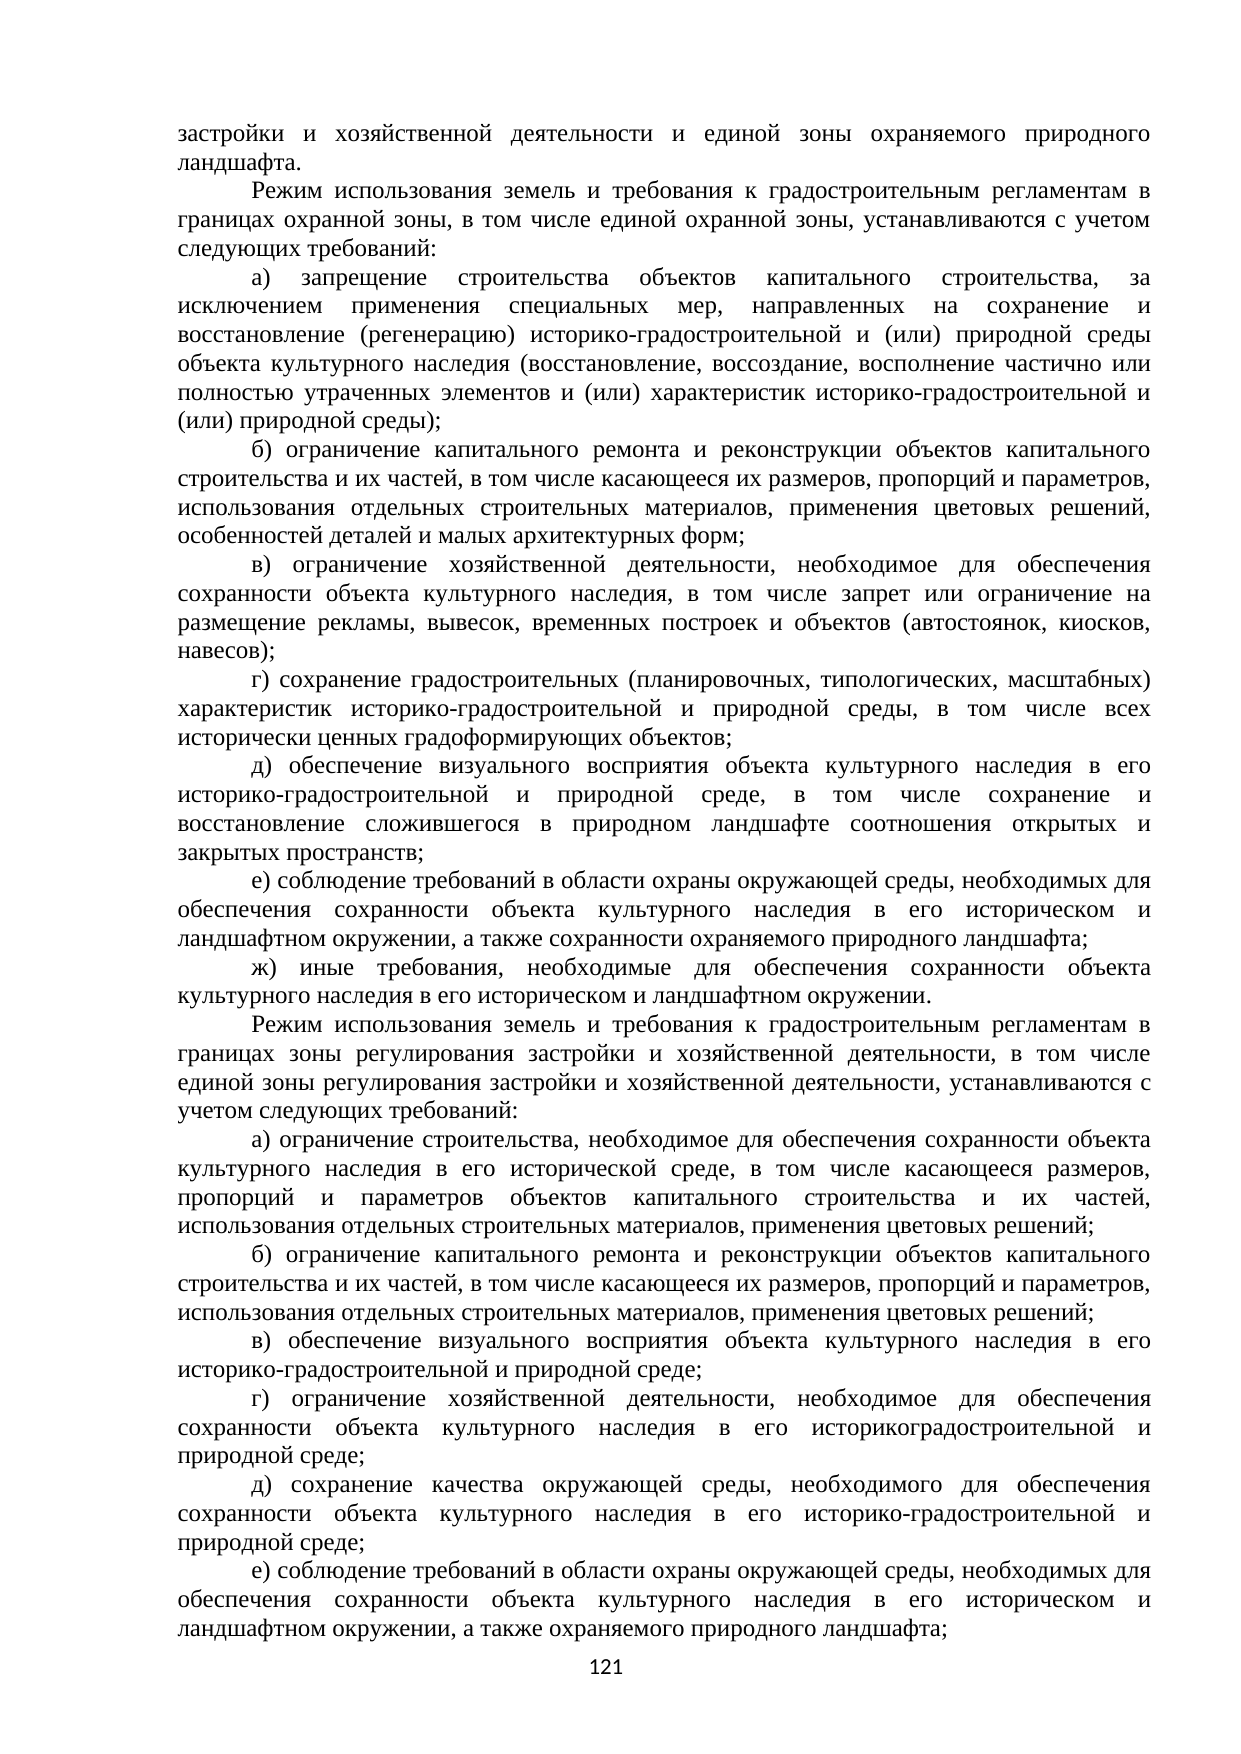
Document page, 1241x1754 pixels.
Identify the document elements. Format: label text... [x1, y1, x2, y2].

text г) ограничение хозяйственной деятельности, необходимое для обеспечения сохранности объекта культурного наследия в его историкоградостроительной и природной среде; [177, 1383, 1152, 1469]
text г) сохранение градостроительных (планировочных, типологических, масштабных) характеристик историко-градостроительной и природной среды, в том числе всех исторически ценных градоформирующих объектов; [177, 664, 1152, 751]
text в) обеспечение визуального восприятия объекта культурного наследия в его историко-градостроительной и природной среде; [177, 1326, 1152, 1383]
text е) соблюдение требований в области охраны окружающей среды, необходимых для обеспечения сохранности объекта культурного наследия в его историческом и ландшафтном окружении, а также сохранности охраняемого природного ландшафта; [177, 866, 1152, 952]
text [177, 118, 1152, 176]
text б) ограничение капитального ремонта и реконструкции объектов капитального строительства и их частей, в том числе касающееся их размеров, пропорций и параметров, использования отдельных строительных материалов, применения цветовых решений; [177, 1239, 1152, 1326]
text ж) иные требования, необходимые для обеспечения сохранности объекта культурного наследия в его историческом и ландшафтном окружении. [177, 952, 1152, 1009]
text а) ограничение строительства, необходимое для обеспечения сохранности объекта культурного наследия в его исторической среде, в том числе касающееся размеров, пропорций и параметров объектов капитального строительства и их частей, использования отдельных строительных материалов, применения цветовых решений; [177, 1124, 1152, 1239]
text а) запрещение строительства объектов капитального строительства, за исключением применения специальных мер, направленных на сохранение и восстановление (регенерацию) историко-градостроительной и (или) природной среды объекта культурного наследия (восстановление, воссоздание, восполнение частично или полностью утраченных элементов и (или) характеристик историко-градостроительной и (или) природной среды); [177, 262, 1152, 434]
text б) ограничение капитального ремонта и реконструкции объектов капитального строительства и их частей, в том числе касающееся их размеров, пропорций и параметров, использования отдельных строительных материалов, применения цветовых решений, особенностей деталей и малых архитектурных форм; [177, 434, 1152, 549]
text Режим использования земель и требования к градостроительным регламентам в границах зоны регулирования застройки и хозяйственной деятельности, в том числе единой зоны регулирования застройки и хозяйственной деятельности, устанавливаются с учетом следующих требований: [177, 1009, 1152, 1124]
text Режим использования земель и требования к градостроительным регламентам в границах охранной зоны, в том числе единой охранной зоны, устанавливаются с учетом следующих требований: [177, 176, 1152, 262]
text д) обеспечение визуального восприятия объекта культурного наследия в его историко-градостроительной и природной среде, в том числе сохранение и восстановление сложившегося в природном ландшафте соотношения открытых и закрытых пространств; [177, 751, 1152, 866]
text д) сохранение качества окружающей среды, необходимого для обеспечения сохранности объекта культурного наследия в его историко-градостроительной и природной среде; [177, 1469, 1152, 1556]
text е) соблюдение требований в области охраны окружающей среды, необходимых для обеспечения сохранности объекта культурного наследия в его историческом и ландшафтном окружении, а также охраняемого природного ландшафта; [177, 1556, 1152, 1642]
text в) ограничение хозяйственной деятельности, необходимое для обеспечения сохранности объекта культурного наследия, в том числе запрет или ограничение на размещение рекламы, вывесок, временных построек и объектов (автостоянок, киосков, навесов); [177, 549, 1152, 664]
